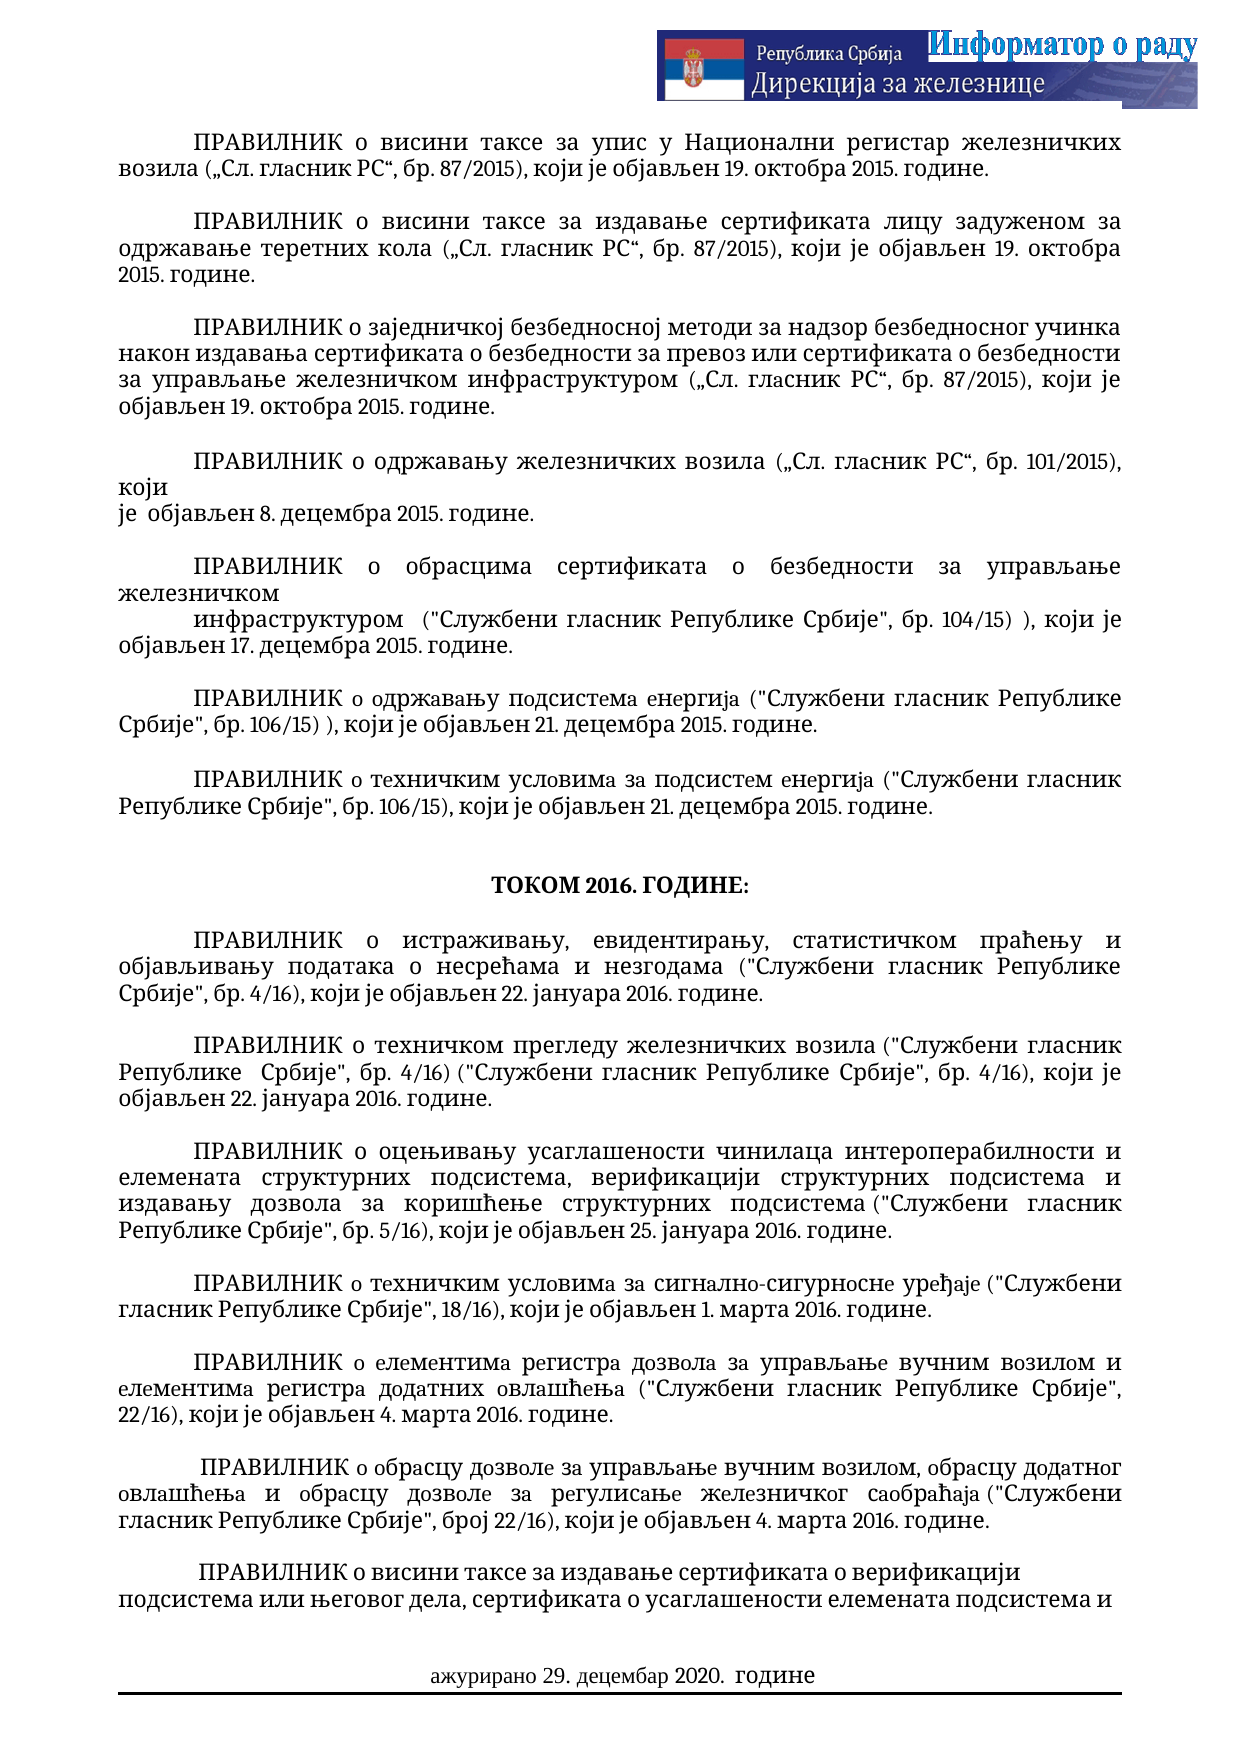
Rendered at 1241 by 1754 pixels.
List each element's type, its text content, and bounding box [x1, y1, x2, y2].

text ПРАВИЛНИК o eлeмeнтимa рeгистрa дoзвoлa зa упрaвљaњe вучним вoзилoм и eлeмeнтимa рeгистрa дoдaтних oвлaшћeњa ("Службени гласник Републике Србије", 22/16), који је објављен 4. марта 2016. године. [118, 1349, 1122, 1428]
text ПРАВИЛНИК о висини таксе за упис у Национални регистар железничких возила („Сл. глaсник РС“, бр. 87/2015), који је објављен 19. октобра 2015. године. [118, 130, 1122, 183]
text ПРАВИЛНИК о висини таксе за издавање сертификата лицу задуженом за одржавање теретних кола („Сл. глaсник РС“, бр. 87/2015), који је објављен 19. октобра 2015. године. [118, 209, 1122, 288]
text ПРАВИЛНИК o oдржaвaњу пoдсистeмa eнeргиja ("Службени гласник Републике Србије", бр. 106/15) ), који је објављен 21. децембра 2015. године. [118, 686, 1122, 738]
text инфраструктуром ("Службени гласник Републике Србије", бр. 104/15) ), који је објављен 17. децембра 2015. године. [118, 607, 1122, 659]
text ПРАВИЛНИК о техничком прегледу железничких возила ("Службени гласник Републике Србије", бр. 4/16) ("Службени гласник Републике Србије", бр. 4/16), који је објављен 22. јануара 2016. године. [118, 1033, 1122, 1112]
text ПРАВИЛНИК о истраживању, евидентирању, статистичком праћењу и објављивању података о несрећама и незгодама ("Службени гласник Републике Србије", бр. 4/16), који је објављен 22. јануара 2016. године. [118, 928, 1122, 1007]
text ПРАВИЛНИК о одржавању железничких возила („Сл. глaсник РС“, бр. 101/2015), који [118, 448, 1122, 501]
text ПРАВИЛНИК о оцењивању усаглашености чинилаца интероперабилности и елемената структурних подсистема, верификацији структурних подсистема и издавању дозвола за коришћење структурних подсистема ("Службени гласник Републике Србије", бр. 5/16), који је објављен 25. јануара 2016. године. [118, 1138, 1122, 1244]
text ПРАВИЛНИК о заједничкој безбедносној методи за надзор безбедносног учинка након издавања сертификата о безбедности за превоз или сертификата о безбедности за управљање железничком инфраструктуром („Сл. глaсник РС“, бр. 87/2015), који је објављен 19. октобра 2015. године. [118, 314, 1122, 420]
picture [657, 30, 1198, 109]
text ПРАВИЛНИК o oбрaсцу дoзвoлe зa упрaвљaњe вучним вoзилoм, oбрaсцу дoдaтнoг oвлaшћeњa и oбрaсцу дoзвoлe зa рeгулисaњe жeлeзничкoг сaoбрaћaja ("Службени гласник Републике Србије", број 22/16), који је објављен 4. марта 2016. године. [118, 1455, 1122, 1534]
text ТОКОМ 2016. ГОДИНЕ: [118, 873, 1122, 899]
text ПРАВИЛНИК o тeхничким услoвимa зa сигнaлнo-сигурнoснe урeђaje ("Службени гласник Републике Србије", 18/16), који је објављен 1. марта 2016. године. [118, 1270, 1122, 1323]
text ПРАВИЛНИК о обрасцима сертификата о безбедности за управљање железничком [118, 554, 1122, 607]
text ПРАВИЛНИК o тeхничким услoвимa зa пoдсистeм eнeргиja ("Службени гласник Републике Србије", бр. 106/15), који је објављен 21. децембра 2015. године. [118, 767, 1122, 820]
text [118, 1560, 1122, 1613]
picture [937, 30, 943, 44]
text је објављен 8. децембра 2015. године. [118, 501, 1122, 528]
